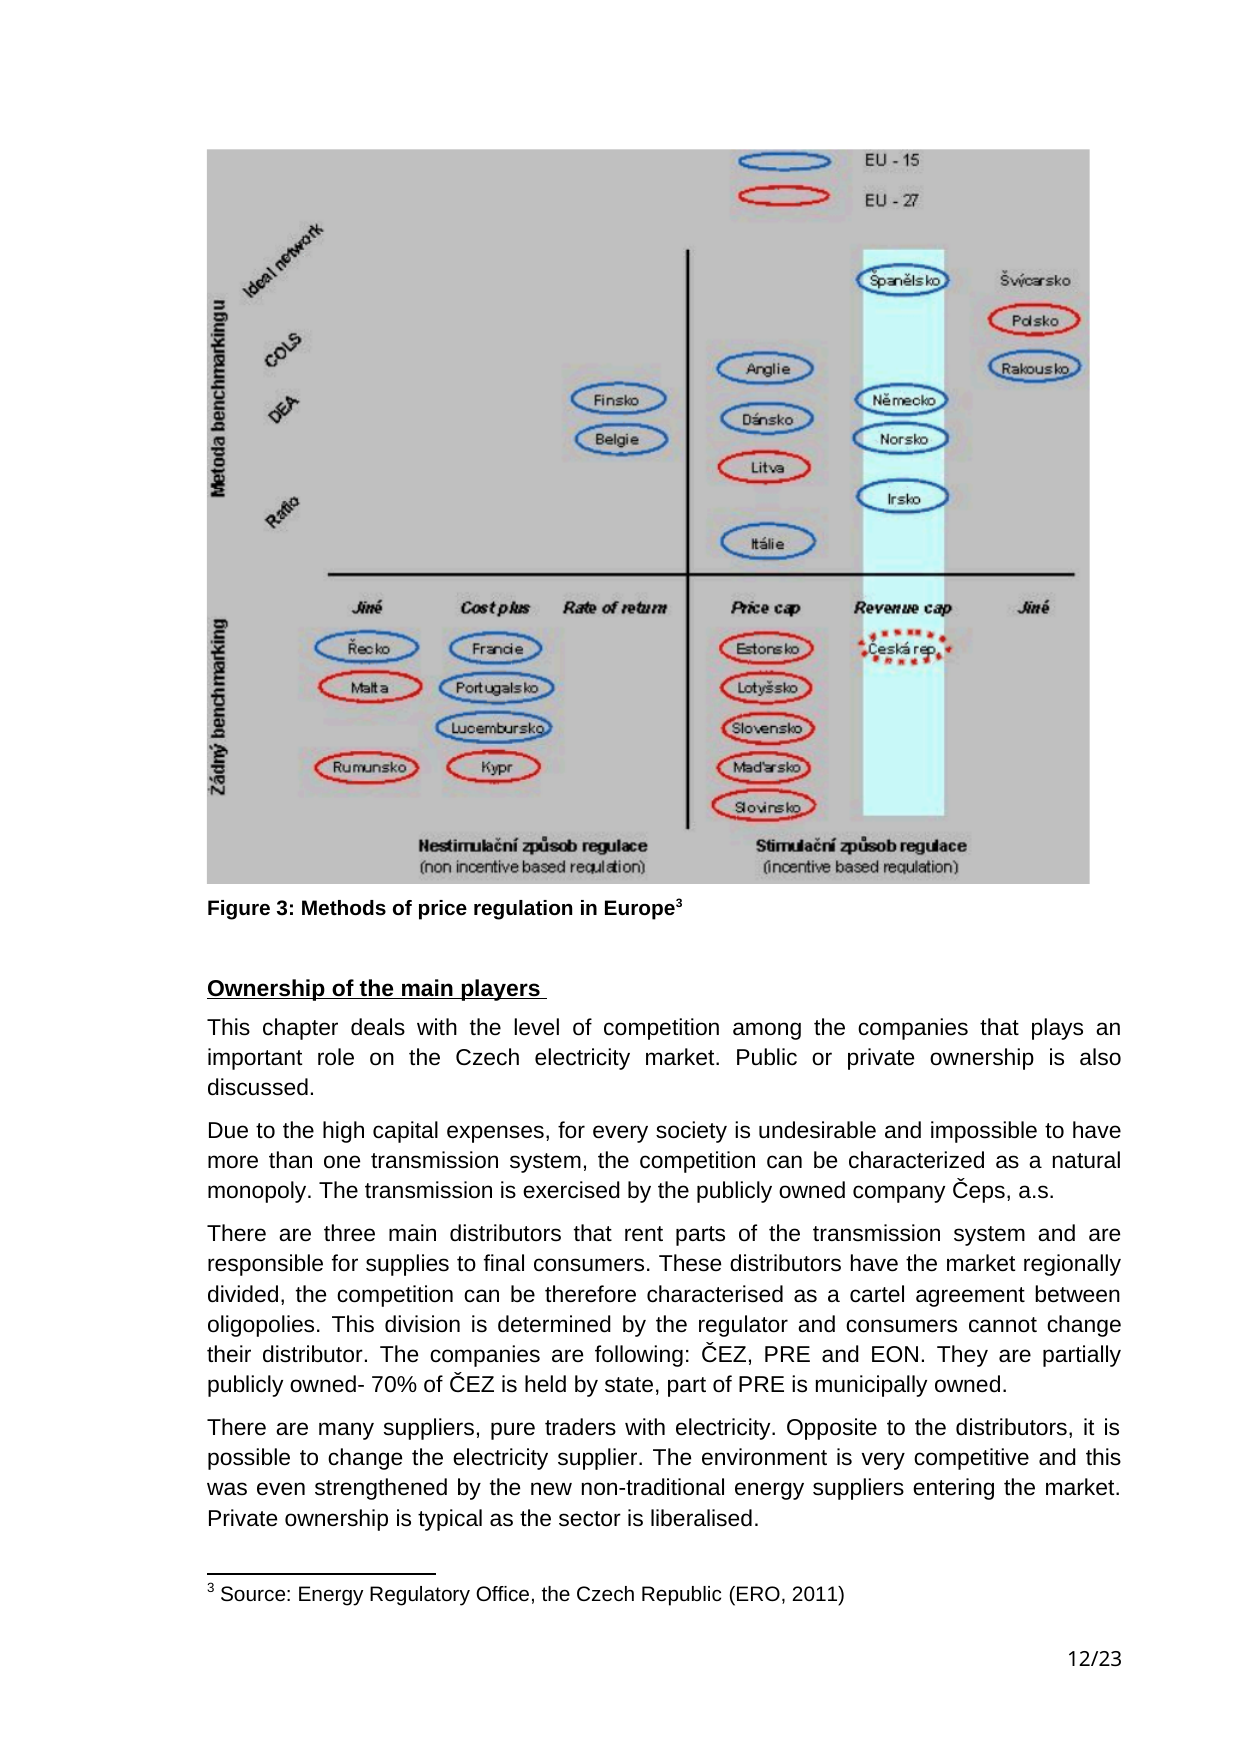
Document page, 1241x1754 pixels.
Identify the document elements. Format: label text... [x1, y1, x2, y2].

picture [206, 147, 1090, 884]
text This chapter deals with the level of competition among the companies that plays an important role on the Czech electricity market. Public or private ownership is also discussed. [207, 1014, 1122, 1101]
text There are many suppliers, pure traders with electricity. Opposite to the distributors, it is possible to change the electricity supplier. The environment is very competitive and this was even strengthened by the new non-traditional energy suppliers entering the market. Private ownership is typical as the sector is liberalised. [207, 1414, 1122, 1531]
subtitle Ownership of the main players [207, 975, 1122, 1001]
text Due to the high capital expenses, for every society is undesirable and impossible to have more than one transmission system, the competition can be characterized as a natural monopoly. The transmission is exercised by the publicly owned company Čeps, a.s. [207, 1117, 1122, 1204]
text There are three main distributors that rent parts of the transmission system and are responsible for supplies to final consumers. These distributors have the market regionally divided, the competition can be therefore characterised as a cartel agreement between oligopolies. This division is determined by the regulator and consumers cannot change their distributor. The companies are following: ČEZ, PRE and EON. They are partially publicly owned- 70% of ČEZ is held by state, part of PRE is municipally owned. [207, 1220, 1122, 1397]
text Figure 3: Methods of price regulation in Europe [207, 896, 1122, 920]
